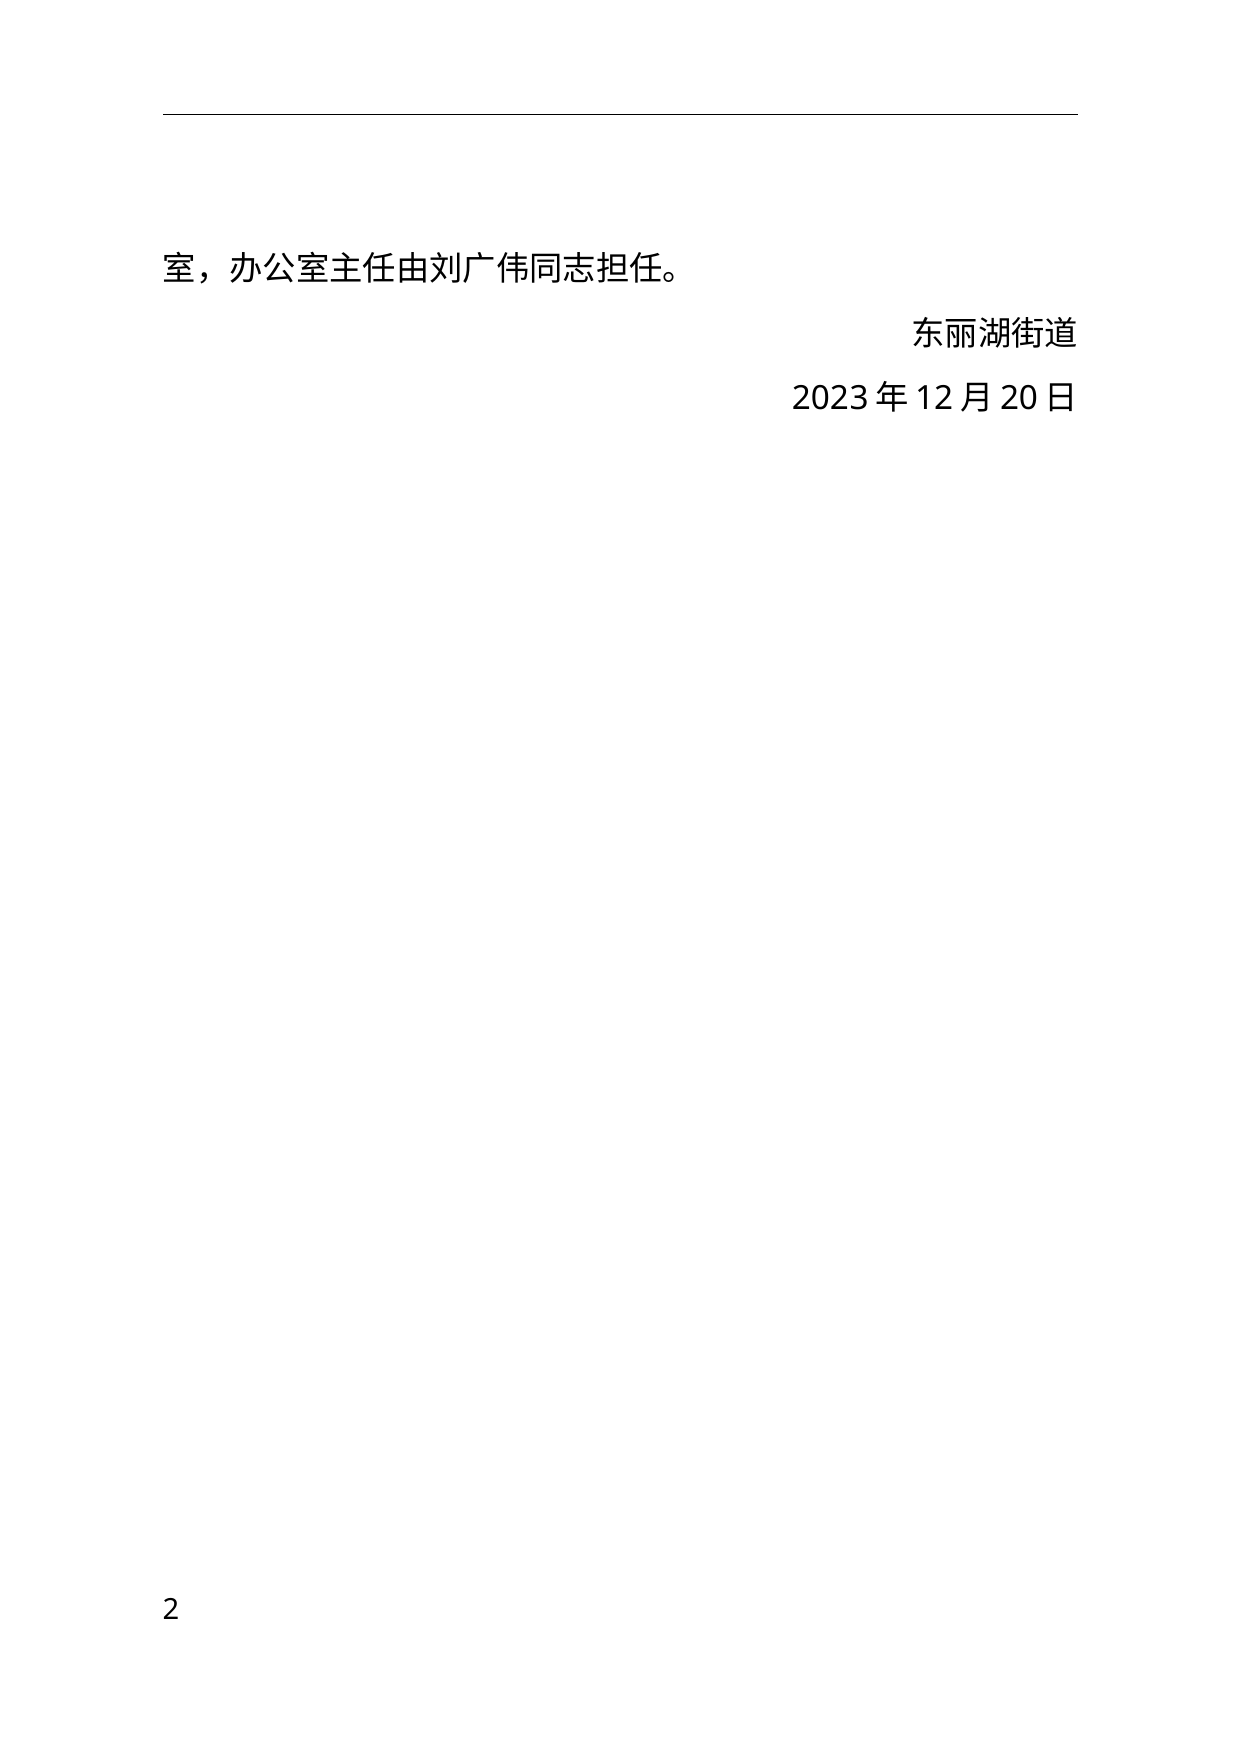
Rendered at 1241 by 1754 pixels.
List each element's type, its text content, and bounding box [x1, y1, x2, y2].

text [162, 233, 1078, 298]
text 东丽湖街道 [162, 298, 1078, 363]
text 2023年12月20日 [162, 363, 1078, 428]
